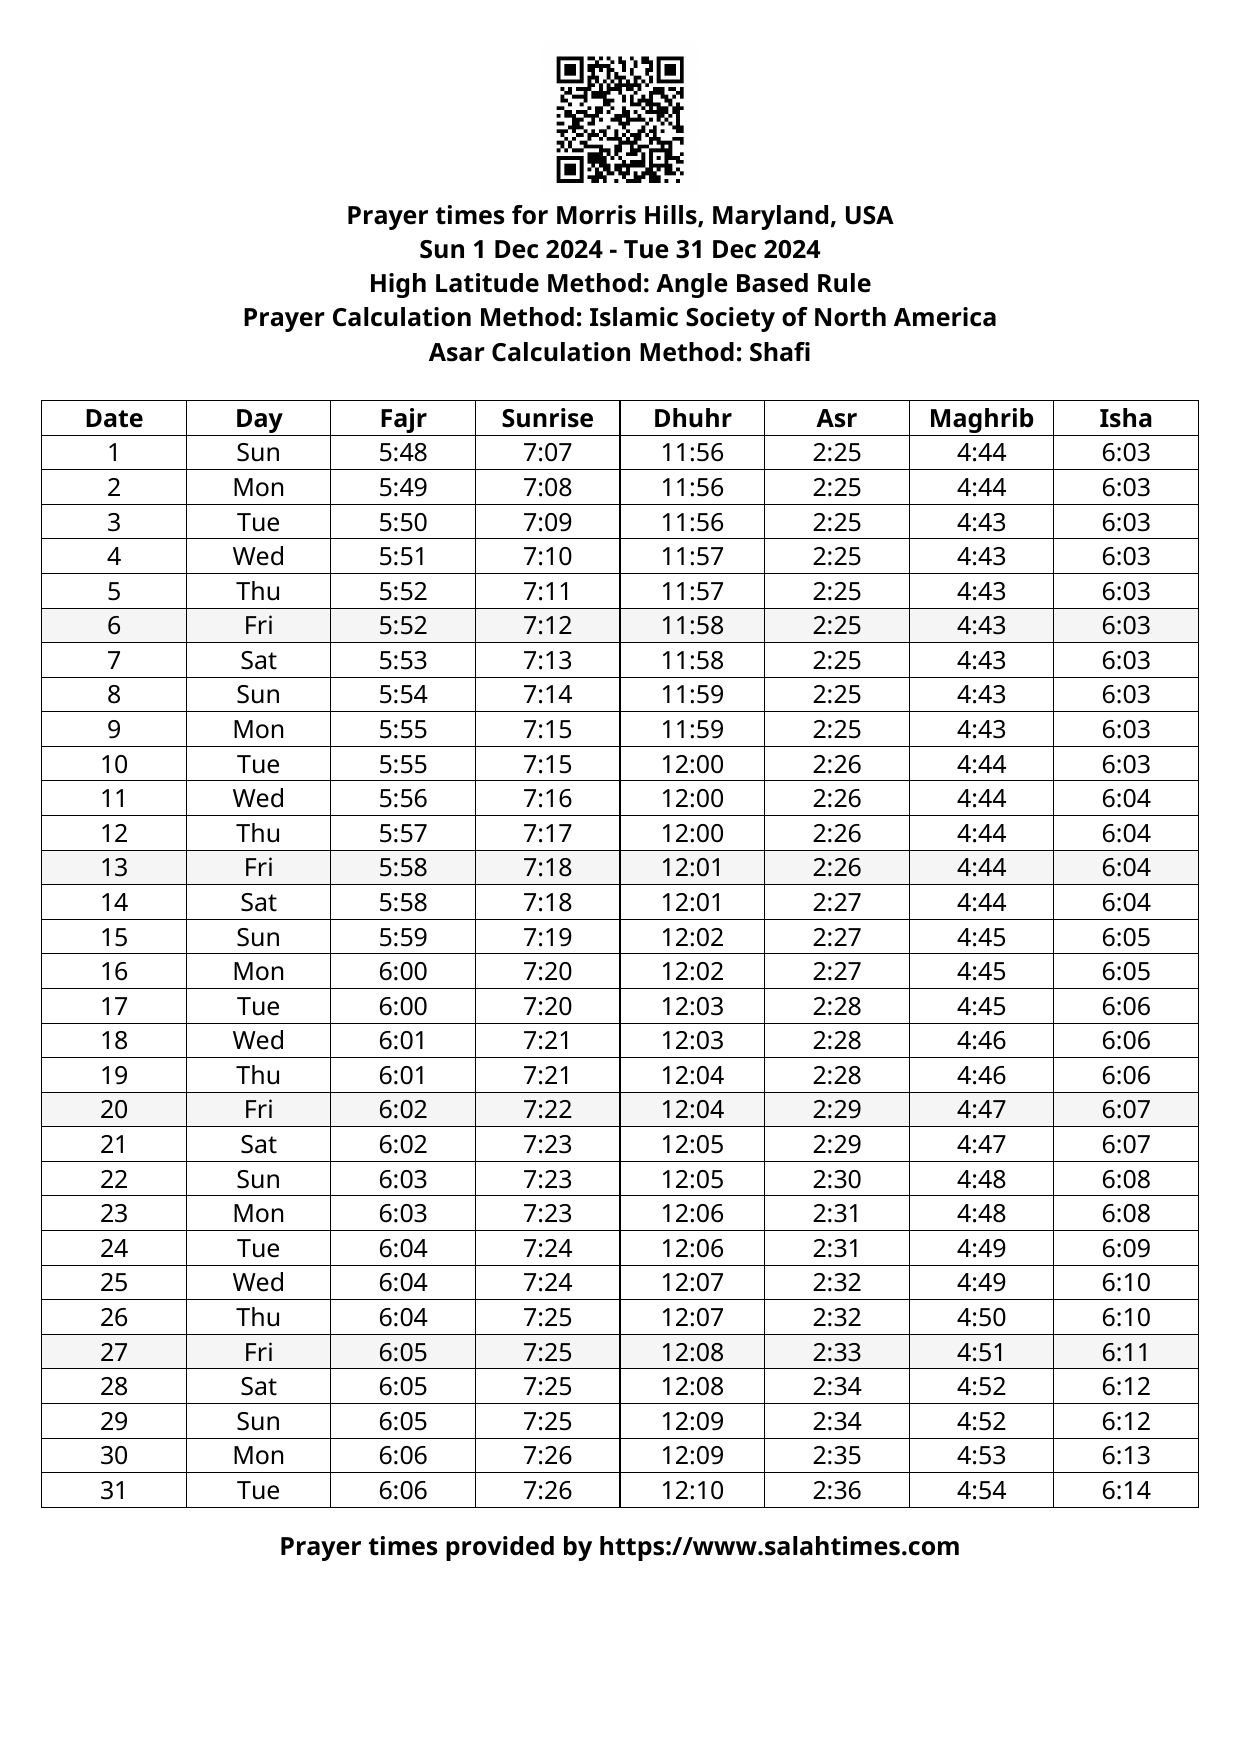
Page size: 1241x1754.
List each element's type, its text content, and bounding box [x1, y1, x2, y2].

table_cell 12:05 [621, 1162, 764, 1195]
table_cell 4:44 [910, 781, 1053, 815]
text Sun 1 Dec 2024 - Tue 31 Dec 2024 [42, 232, 1198, 266]
table_cell 12:04 [621, 1058, 764, 1092]
table_cell 26 [42, 1300, 186, 1334]
table_cell Fri [187, 1093, 330, 1126]
table_cell 4:43 [910, 609, 1053, 642]
table_cell 4:48 [910, 1162, 1053, 1195]
table_cell 4:50 [910, 1300, 1053, 1334]
table_cell 11:56 [621, 436, 764, 469]
table_cell Mon [187, 712, 330, 746]
table_cell 5:50 [331, 505, 475, 538]
table_cell 2:27 [765, 920, 909, 953]
table_cell 10 [42, 747, 186, 780]
table_cell Fri [187, 851, 330, 884]
table_cell 2:28 [765, 989, 909, 1022]
table_cell 2:27 [765, 885, 909, 919]
table_cell 7:14 [476, 678, 619, 711]
table_cell Wed [187, 781, 330, 815]
table_cell 7:24 [476, 1231, 619, 1264]
table_cell 21 [42, 1127, 186, 1161]
table_cell Mon [187, 954, 330, 988]
table_cell 4:47 [910, 1093, 1053, 1126]
table_cell 7:15 [476, 747, 619, 780]
table_cell 14 [42, 885, 186, 919]
table_cell 12:04 [621, 1093, 764, 1126]
table_cell 2:25 [765, 574, 909, 607]
table_cell 2:34 [765, 1404, 909, 1437]
table_cell 4:46 [910, 1024, 1053, 1057]
table_cell 2:25 [765, 470, 909, 504]
table_cell Sat [187, 643, 330, 677]
table_cell 11:57 [621, 574, 764, 607]
table_cell 24 [42, 1231, 186, 1264]
table_cell 12:07 [621, 1266, 764, 1299]
table_cell 6:07 [1054, 1093, 1198, 1126]
table_cell 11:58 [621, 609, 764, 642]
table_cell 6:07 [1054, 1127, 1198, 1161]
table_cell 12:00 [621, 747, 764, 780]
table_cell Sun [187, 436, 330, 469]
table_cell 6:01 [331, 1024, 475, 1057]
table_cell 7:22 [476, 1093, 619, 1126]
table_cell 5:57 [331, 816, 475, 849]
table_cell 5:53 [331, 643, 475, 677]
table_cell Sat [187, 1127, 330, 1161]
table_cell 7:16 [476, 781, 619, 815]
table_cell 2:28 [765, 1024, 909, 1057]
table_cell 6:03 [1054, 712, 1198, 746]
table_cell 2:27 [765, 954, 909, 988]
table_cell 8 [42, 678, 186, 711]
table_cell 28 [42, 1369, 186, 1403]
table_cell 2:25 [765, 678, 909, 711]
table_cell 6:10 [1054, 1266, 1198, 1299]
table_cell Wed [187, 1024, 330, 1057]
table_cell 6:00 [331, 954, 475, 988]
table_cell 4:52 [910, 1404, 1053, 1437]
table_cell Thu [187, 1300, 330, 1334]
table_cell 6 [42, 609, 186, 642]
table_cell 4:44 [910, 885, 1053, 919]
table_cell 6:06 [1054, 989, 1198, 1022]
table_cell 5:59 [331, 920, 475, 953]
table_cell 6:05 [331, 1404, 475, 1437]
table_cell 12:03 [621, 989, 764, 1022]
text Prayer Calculation Method: Islamic Society of North America [42, 300, 1198, 334]
table_cell 4:51 [910, 1335, 1053, 1368]
table_cell 12 [42, 816, 186, 849]
table_cell 6:08 [1054, 1196, 1198, 1230]
table_cell 6:10 [1054, 1300, 1198, 1334]
table_cell 12:06 [621, 1196, 764, 1230]
table_cell 7:19 [476, 920, 619, 953]
table_cell Sat [187, 885, 330, 919]
table_cell 6:03 [1054, 574, 1198, 607]
table_cell 2:26 [765, 816, 909, 849]
table_cell 6:04 [331, 1300, 475, 1334]
table_cell 12:09 [621, 1404, 764, 1437]
table_cell 7:20 [476, 954, 619, 988]
table_cell 7:21 [476, 1024, 619, 1057]
table_cell Tue [187, 505, 330, 538]
table_cell 7:25 [476, 1404, 619, 1437]
table_cell 6:03 [1054, 609, 1198, 642]
table_cell 15 [42, 920, 186, 953]
table_cell 20 [42, 1093, 186, 1126]
table_header Dhuhr [621, 401, 764, 434]
table_cell 2:32 [765, 1300, 909, 1334]
table_cell 11:58 [621, 643, 764, 677]
table_cell 12:08 [621, 1369, 764, 1403]
table_cell 4:44 [910, 747, 1053, 780]
table_cell 7:10 [476, 539, 619, 573]
table_cell 2:25 [765, 505, 909, 538]
table_cell 7:21 [476, 1058, 619, 1092]
table_cell 2:26 [765, 781, 909, 815]
table_cell Thu [187, 1058, 330, 1092]
table_cell 2:25 [765, 539, 909, 573]
table_cell 6:01 [331, 1058, 475, 1092]
table_cell 2:31 [765, 1231, 909, 1264]
table_cell 2:34 [765, 1369, 909, 1403]
table_cell 6:03 [1054, 470, 1198, 504]
table_cell 4:44 [910, 816, 1053, 849]
table_header Isha [1054, 401, 1198, 434]
table_cell 2:25 [765, 643, 909, 677]
table_cell 6:04 [1054, 816, 1198, 849]
table_cell 5:48 [331, 436, 475, 469]
table_cell 2:25 [765, 609, 909, 642]
table_cell 12:01 [621, 851, 764, 884]
table_cell 6:14 [1054, 1473, 1198, 1507]
table_cell 5:52 [331, 609, 475, 642]
table_cell 12:00 [621, 781, 764, 815]
table_cell 11:56 [621, 470, 764, 504]
table_cell 4:48 [910, 1196, 1053, 1230]
table_cell 11 [42, 781, 186, 815]
table_cell 7:25 [476, 1335, 619, 1368]
table_cell Tue [187, 989, 330, 1022]
table_cell Fri [187, 609, 330, 642]
text Prayer times provided by https://www.salahtimes.com [42, 1528, 1198, 1563]
table_cell 2:35 [765, 1439, 909, 1472]
table_cell 7 [42, 643, 186, 677]
table_cell 4:49 [910, 1266, 1053, 1299]
table_cell Fri [187, 1335, 330, 1368]
table_header Day [187, 401, 330, 434]
table_cell Mon [187, 470, 330, 504]
table_cell 11:57 [621, 539, 764, 573]
table_cell 5 [42, 574, 186, 607]
table_cell 6:05 [1054, 954, 1198, 988]
table_header Asr [765, 401, 909, 434]
table_cell 2:26 [765, 851, 909, 884]
table_header Date [42, 401, 186, 434]
table_cell 4:52 [910, 1369, 1053, 1403]
table_cell Thu [187, 574, 330, 607]
table_cell 12:02 [621, 954, 764, 988]
table_cell 7:23 [476, 1162, 619, 1195]
table_cell 6:09 [1054, 1231, 1198, 1264]
table_cell 7:24 [476, 1266, 619, 1299]
table_cell 2:26 [765, 747, 909, 780]
table_cell 7:12 [476, 609, 619, 642]
table_header Sunrise [476, 401, 619, 434]
table_cell 5:51 [331, 539, 475, 573]
table_cell 13 [42, 851, 186, 884]
table_cell Tue [187, 747, 330, 780]
table_cell 4 [42, 539, 186, 573]
table_cell 6:11 [1054, 1335, 1198, 1368]
table_cell Tue [187, 1231, 330, 1264]
table_cell 5:58 [331, 851, 475, 884]
table_cell 17 [42, 989, 186, 1022]
table_cell 7:11 [476, 574, 619, 607]
table_cell Mon [187, 1196, 330, 1230]
table_cell 2:33 [765, 1335, 909, 1368]
table_cell Sun [187, 920, 330, 953]
table_cell 6:02 [331, 1127, 475, 1161]
table_cell 4:45 [910, 954, 1053, 988]
table_cell 4:49 [910, 1231, 1053, 1264]
table_cell 5:55 [331, 712, 475, 746]
table_cell 7:18 [476, 851, 619, 884]
table_cell 6:03 [1054, 643, 1198, 677]
table_cell Sun [187, 1404, 330, 1437]
table_cell 6:03 [331, 1196, 475, 1230]
table_header Maghrib [910, 401, 1053, 434]
table_cell 7:26 [476, 1439, 619, 1472]
table_cell 19 [42, 1058, 186, 1092]
table_cell 6:06 [331, 1473, 475, 1507]
table_cell 5:55 [331, 747, 475, 780]
table_cell 2:29 [765, 1127, 909, 1161]
table_cell 2 [42, 470, 186, 504]
table_cell 5:52 [331, 574, 475, 607]
table_cell 7:08 [476, 470, 619, 504]
table_cell Wed [187, 1266, 330, 1299]
table_cell 7:13 [476, 643, 619, 677]
table_cell 4:46 [910, 1058, 1053, 1092]
table_cell 5:56 [331, 781, 475, 815]
table_cell 6:03 [1054, 436, 1198, 469]
table_cell 4:43 [910, 539, 1053, 573]
table_cell 6:05 [1054, 920, 1198, 953]
table_cell 2:36 [765, 1473, 909, 1507]
table_cell 11:56 [621, 505, 764, 538]
table_cell Sun [187, 678, 330, 711]
table_cell 2:30 [765, 1162, 909, 1195]
table_cell 5:58 [331, 885, 475, 919]
table_cell 6:02 [331, 1093, 475, 1126]
table_cell 2:25 [765, 712, 909, 746]
table_cell 6:05 [331, 1335, 475, 1368]
table_cell 6:03 [1054, 539, 1198, 573]
table_cell 2:31 [765, 1196, 909, 1230]
table_cell 31 [42, 1473, 186, 1507]
table_cell 6:04 [331, 1266, 475, 1299]
table_cell 12:07 [621, 1300, 764, 1334]
table_cell 12:00 [621, 816, 764, 849]
table_cell 1 [42, 436, 186, 469]
table_cell Tue [187, 1473, 330, 1507]
table_cell Sun [187, 1162, 330, 1195]
table_cell 6:03 [331, 1162, 475, 1195]
table_cell 6:04 [1054, 851, 1198, 884]
table_cell 25 [42, 1266, 186, 1299]
table_cell 7:09 [476, 505, 619, 538]
table_cell 2:32 [765, 1266, 909, 1299]
table_header Fajr [331, 401, 475, 434]
table_cell 7:23 [476, 1127, 619, 1161]
table_cell 12:02 [621, 920, 764, 953]
table_cell 9 [42, 712, 186, 746]
table_cell Thu [187, 816, 330, 849]
table_cell 12:01 [621, 885, 764, 919]
table_cell 4:44 [910, 851, 1053, 884]
table_cell 2:29 [765, 1093, 909, 1126]
table_cell 4:44 [910, 436, 1053, 469]
table_cell 18 [42, 1024, 186, 1057]
table_cell 6:03 [1054, 678, 1198, 711]
table_cell 4:53 [910, 1439, 1053, 1472]
table_cell 6:12 [1054, 1369, 1198, 1403]
table_cell 11:59 [621, 712, 764, 746]
table_cell 6:08 [1054, 1162, 1198, 1195]
table_cell 7:25 [476, 1300, 619, 1334]
table_cell 4:43 [910, 505, 1053, 538]
table_cell 4:43 [910, 574, 1053, 607]
table_cell 6:04 [331, 1231, 475, 1264]
table_cell 2:25 [765, 436, 909, 469]
table_cell 6:12 [1054, 1404, 1198, 1437]
table_cell 4:45 [910, 989, 1053, 1022]
table_cell 30 [42, 1439, 186, 1472]
table_cell 4:47 [910, 1127, 1053, 1161]
table_cell 12:06 [621, 1231, 764, 1264]
text High Latitude Method: Angle Based Rule [42, 266, 1198, 300]
table_cell 27 [42, 1335, 186, 1368]
table_cell 2:28 [765, 1058, 909, 1092]
table_cell 3 [42, 505, 186, 538]
table_cell 7:18 [476, 885, 619, 919]
table_cell 29 [42, 1404, 186, 1437]
table_cell 7:23 [476, 1196, 619, 1230]
table_cell 16 [42, 954, 186, 988]
table_cell 6:05 [331, 1369, 475, 1403]
picture [542, 41, 699, 198]
table_cell Mon [187, 1439, 330, 1472]
table_cell 23 [42, 1196, 186, 1230]
table_cell 22 [42, 1162, 186, 1195]
table_cell 6:00 [331, 989, 475, 1022]
table_cell Sat [187, 1369, 330, 1403]
table_cell 11:59 [621, 678, 764, 711]
table_cell 6:03 [1054, 505, 1198, 538]
table_cell 12:08 [621, 1335, 764, 1368]
table_cell 6:06 [1054, 1058, 1198, 1092]
table_cell 12:09 [621, 1439, 764, 1472]
table_cell 6:13 [1054, 1439, 1198, 1472]
text Prayer times for Morris Hills, Maryland, USA [42, 198, 1198, 232]
table_cell 6:04 [1054, 781, 1198, 815]
table_cell 4:45 [910, 920, 1053, 953]
table_cell 7:17 [476, 816, 619, 849]
table_cell 4:43 [910, 678, 1053, 711]
table_cell 4:44 [910, 470, 1053, 504]
table_cell 12:03 [621, 1024, 764, 1057]
table_cell 6:06 [1054, 1024, 1198, 1057]
table_cell Wed [187, 539, 330, 573]
table_cell 7:15 [476, 712, 619, 746]
table_cell 7:07 [476, 436, 619, 469]
table_cell 7:26 [476, 1473, 619, 1507]
table_cell 4:54 [910, 1473, 1053, 1507]
table_cell 4:43 [910, 643, 1053, 677]
table_cell 6:03 [1054, 747, 1198, 780]
table_cell 4:43 [910, 712, 1053, 746]
table_cell 6:04 [1054, 885, 1198, 919]
table_cell 12:05 [621, 1127, 764, 1161]
table_cell 5:49 [331, 470, 475, 504]
table_cell 7:25 [476, 1369, 619, 1403]
table_cell 12:10 [621, 1473, 764, 1507]
table_cell 6:06 [331, 1439, 475, 1472]
text Asar Calculation Method: Shafi [42, 334, 1198, 368]
table_cell 5:54 [331, 678, 475, 711]
table_cell 7:20 [476, 989, 619, 1022]
